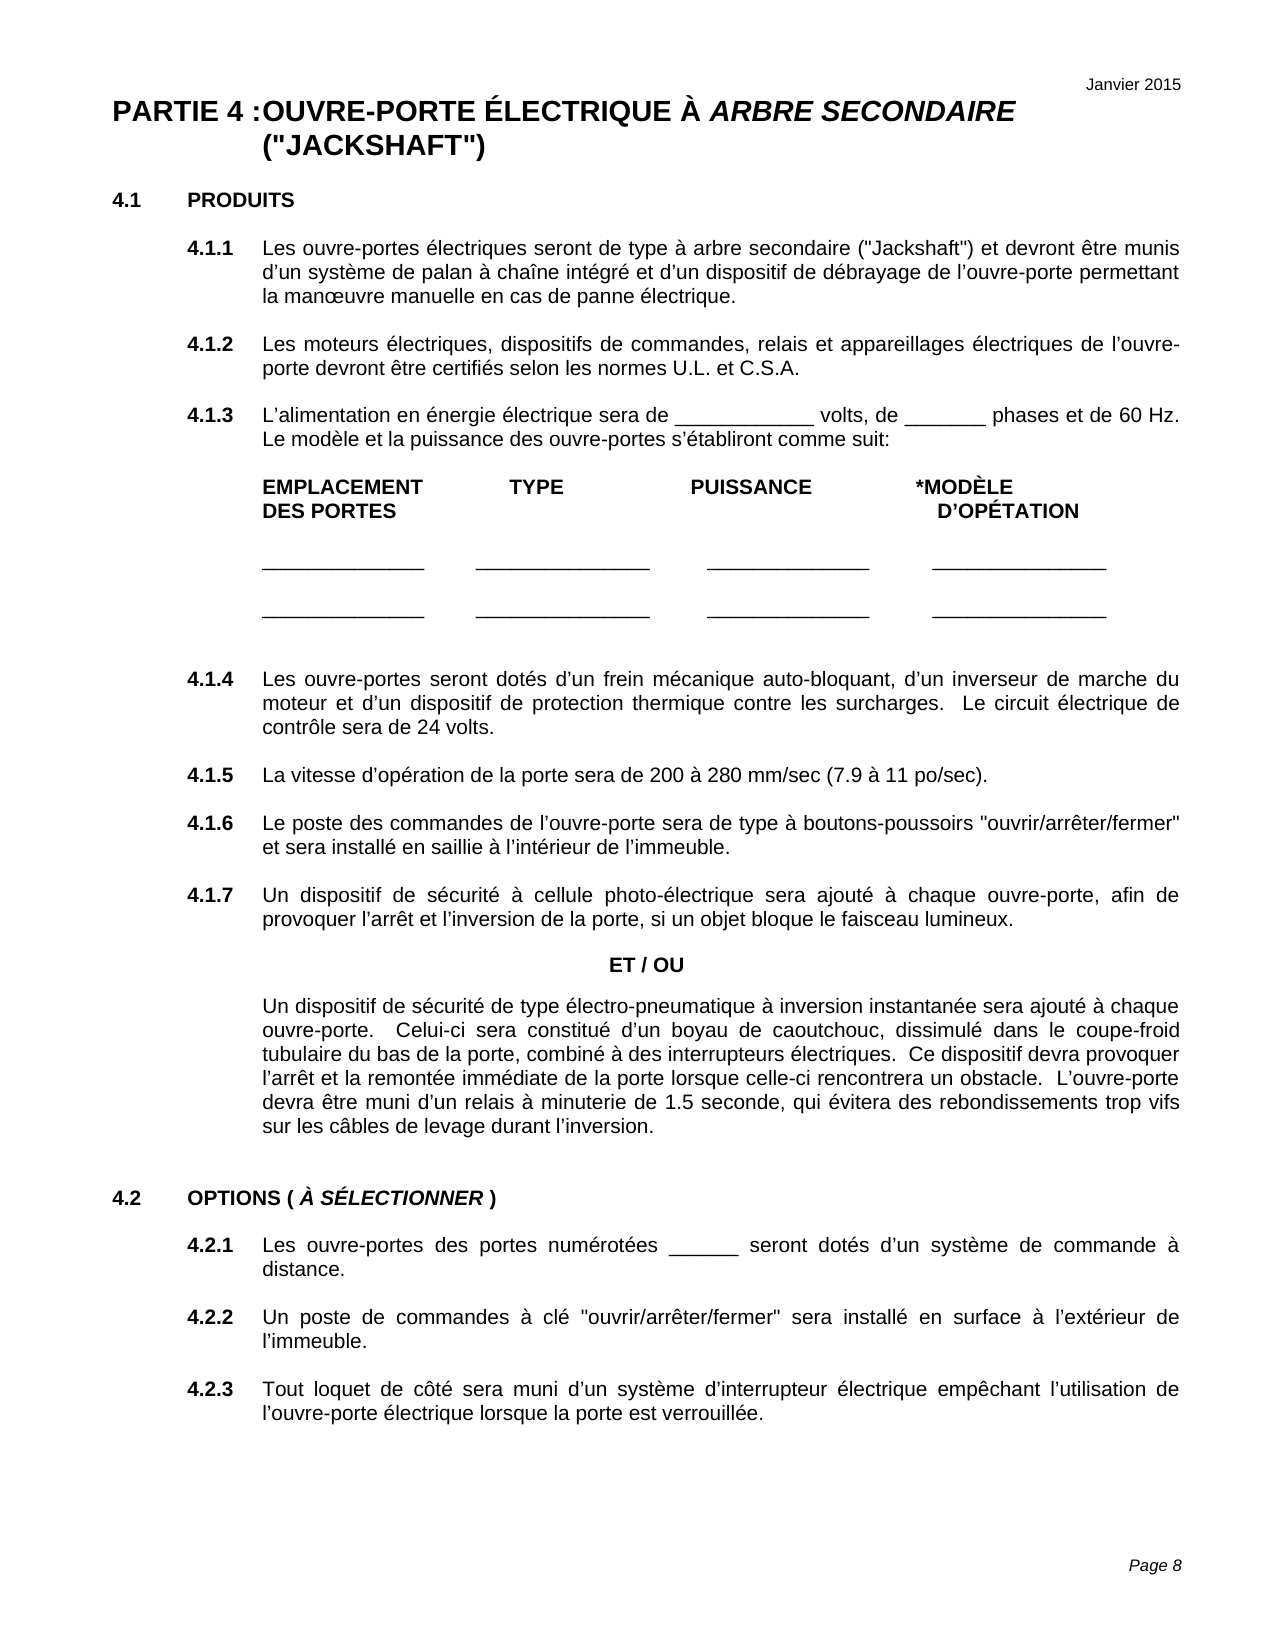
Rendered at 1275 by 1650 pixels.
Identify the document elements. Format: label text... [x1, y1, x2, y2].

text 4.2.1 Les ouvre-portes des portes numérotées ______ seront dotés d’un système de commande à distance. [187, 1233, 1181, 1281]
text 4.1.6 Le poste des commandes de l’ouvre-porte sera de type à boutons-poussoirs "ouvrir/arrêter/fermer" et sera installé en saillie à l’intérieur de l’immeuble. [187, 811, 1181, 858]
text 4.1 PRODUITS [112, 188, 1181, 212]
text PARTIE 4 : OUVRE-PORTE ÉLECTRIQUE À ARBRE SECONDAIRE ("Jackshaft") [112, 94, 1218, 161]
text 4.2.3 Tout loquet de côté sera muni d’un système d’interrupteur électrique empêchant l’utilisation de l’ouvre-porte électrique lorsque la porte est verrouillée. [187, 1377, 1181, 1425]
text 4.2 OPTIONS ( à sélectionner ) [112, 1185, 1181, 1209]
text 4.1.4 Les ouvre-portes seront dotés d’un frein mécanique auto-bloquant, d’un inverseur de marche du moteur et d’un dispositif de protection thermique contre les surcharges. Le circuit électrique de contrôle sera de 24 volts. [187, 667, 1181, 739]
text ET / OU [112, 953, 1181, 977]
text 4.1.3 L’alimentation en énergie électrique sera de ____________ volts, de _______ phases et de 60 Hz. Le modèle et la puissance des ouvre-portes s’établiront comme suit: [187, 403, 1181, 451]
text DES PORTES D’OPÉTATION [262, 499, 1181, 523]
text EMPLACEMENT TYPE PUISSANCE *MODÈLE [262, 475, 1181, 499]
text Un dispositif de sécurité de type électro-pneumatique à inversion instantanée sera ajouté à chaque ouvre-porte. Celui-ci sera constitué d’un boyau de caoutchouc, dissimulé dans le coupe-froid tubulaire du bas de la porte, combiné à des interrupteurs électriques. Ce dispositif devra provoquer l’arrêt et la remontée immédiate de la porte lorsque celle-ci rencontrera un obstacle. L’ouvre-porte devra être muni d’un relais à minuterie de 1.5 seconde, qui évitera des rebondissements trop vifs sur les câbles de levage durant l’inversion. [262, 994, 1181, 1137]
text 4.1.2 Les moteurs électriques, dispositifs de commandes, relais et appareillages électriques de l’ouvre-porte devront être certifiés selon les normes U.L. et C.S.A. [187, 331, 1181, 379]
text ______________ _______________ ______________ _______________ [262, 547, 1181, 571]
text 4.1.1 Les ouvre-portes électriques seront de type à arbre secondaire ("Jackshaft") et devront être munis d’un système de palan à chaîne intégré et d’un dispositif de débrayage de l’ouvre-porte permettant la manœuvre manuelle en cas de panne électrique. [187, 236, 1181, 307]
text 4.2.2 Un poste de commandes à clé "ouvrir/arrêter/fermer" sera installé en surface à l’extérieur de l’immeuble. [187, 1305, 1181, 1353]
text ______________ _______________ ______________ _______________ [262, 595, 1181, 619]
text 4.1.7 Un dispositif de sécurité à cellule photo-électrique sera ajouté à chaque ouvre-porte, afin de provoquer l’arrêt et l’inversion de la porte, si un objet bloque le faisceau lumineux. [187, 882, 1181, 930]
text 4.1.5 La vitesse d’opération de la porte sera de 200 à 280 mm/sec (7.9 à 11 po/sec). [187, 763, 1181, 787]
